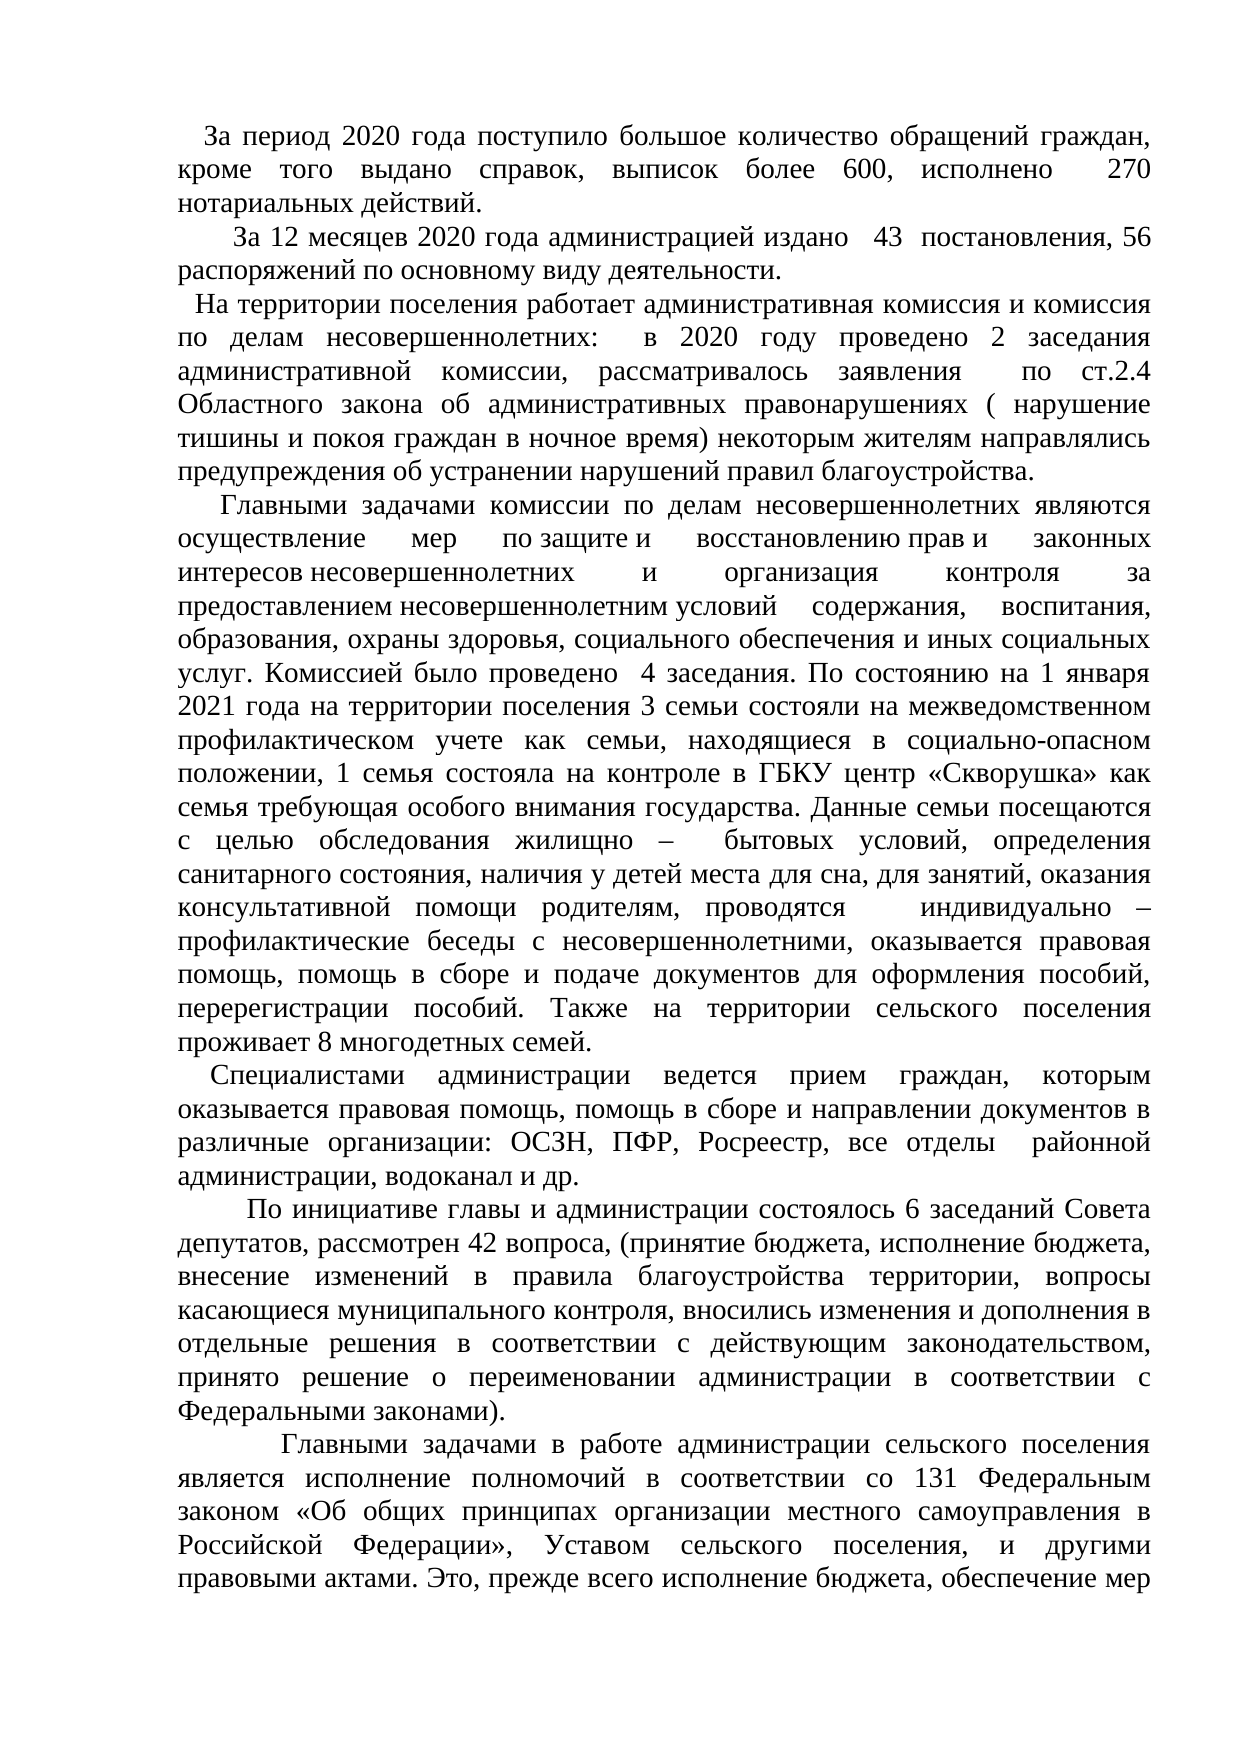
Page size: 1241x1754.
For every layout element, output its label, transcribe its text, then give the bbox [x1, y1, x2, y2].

text На территории поселения работает административная комиссия и комиссия по делам несовершеннолетних: в 2020 году проведено 2 заседания административной комиссии, рассматривалось заявления по ст.2.4 Областного закона об административных правонарушениях ( нарушение тишины и покоя граждан в ночное время) некоторым жителям направлялись предупреждения об устранении нарушений правил благоустройства. [177, 286, 1152, 487]
text Главными задачами комиссии по делам несовершеннолетних являются осуществление мер по защите и восстановлению прав и законных интересов несовершеннолетних и организация контроля за предоставлением несовершеннолетним условий содержания, воспитания, образования, охраны здоровья, социального обеспечения и иных социальных услуг. Комиссией было проведено 4 заседания. По состоянию на 1 января 2021 года на территории поселения 3 семьи состояли на межведомственном профилактическом учете как семьи, находящиеся в социально-опасном положении, 1 семья состояла на контроле в ГБКУ центр «Скворушка» как семья требующая особого внимания государства. Данные семьи посещаются с целью обследования жилищно – бытовых условий, определения санитарного состояния, наличия у детей места для сна, для занятий, оказания консультативной помощи родителям, проводятся индивидуально – профилактические беседы с несовершеннолетними, оказывается правовая помощь, помощь в сборе и подаче документов для оформления пособий, перерегистрации пособий. Также на территории сельского поселения проживает 8 многодетных семей. [177, 822, 1152, 1057]
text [177, 1426, 1152, 1594]
text Специалистами администрации ведется прием граждан, которым оказывается правовая помощь, помощь в сборе и направлении документов в различные организации: ОСЗН, ПФР, Росреестр, все отделы районной администрации, водоканал и др. [177, 1057, 1152, 1191]
text За период 2020 года поступило большое количество обращений граждан, кроме того выдано справок, выписок более 600, исполнено 270 нотариальных действий. [177, 118, 1152, 219]
text По инициативе главы и администрации состоялось 6 заседаний Совета депутатов, рассмотрен 42 вопроса, (принятие бюджета, исполнение бюджета, внесение изменений в правила благоустройства территории, вопросы касающиеся муниципального контроля, вносились изменения и дополнения в отдельные решения в соответствии с действующим законодательством, принято решение о переименовании администрации в соответствии с Федеральными законами). [177, 1191, 1152, 1426]
text За 12 месяцев 2020 года администрацией издано 43 постановления, 56 распоряжений по основному виду деятельности. [177, 219, 1152, 286]
